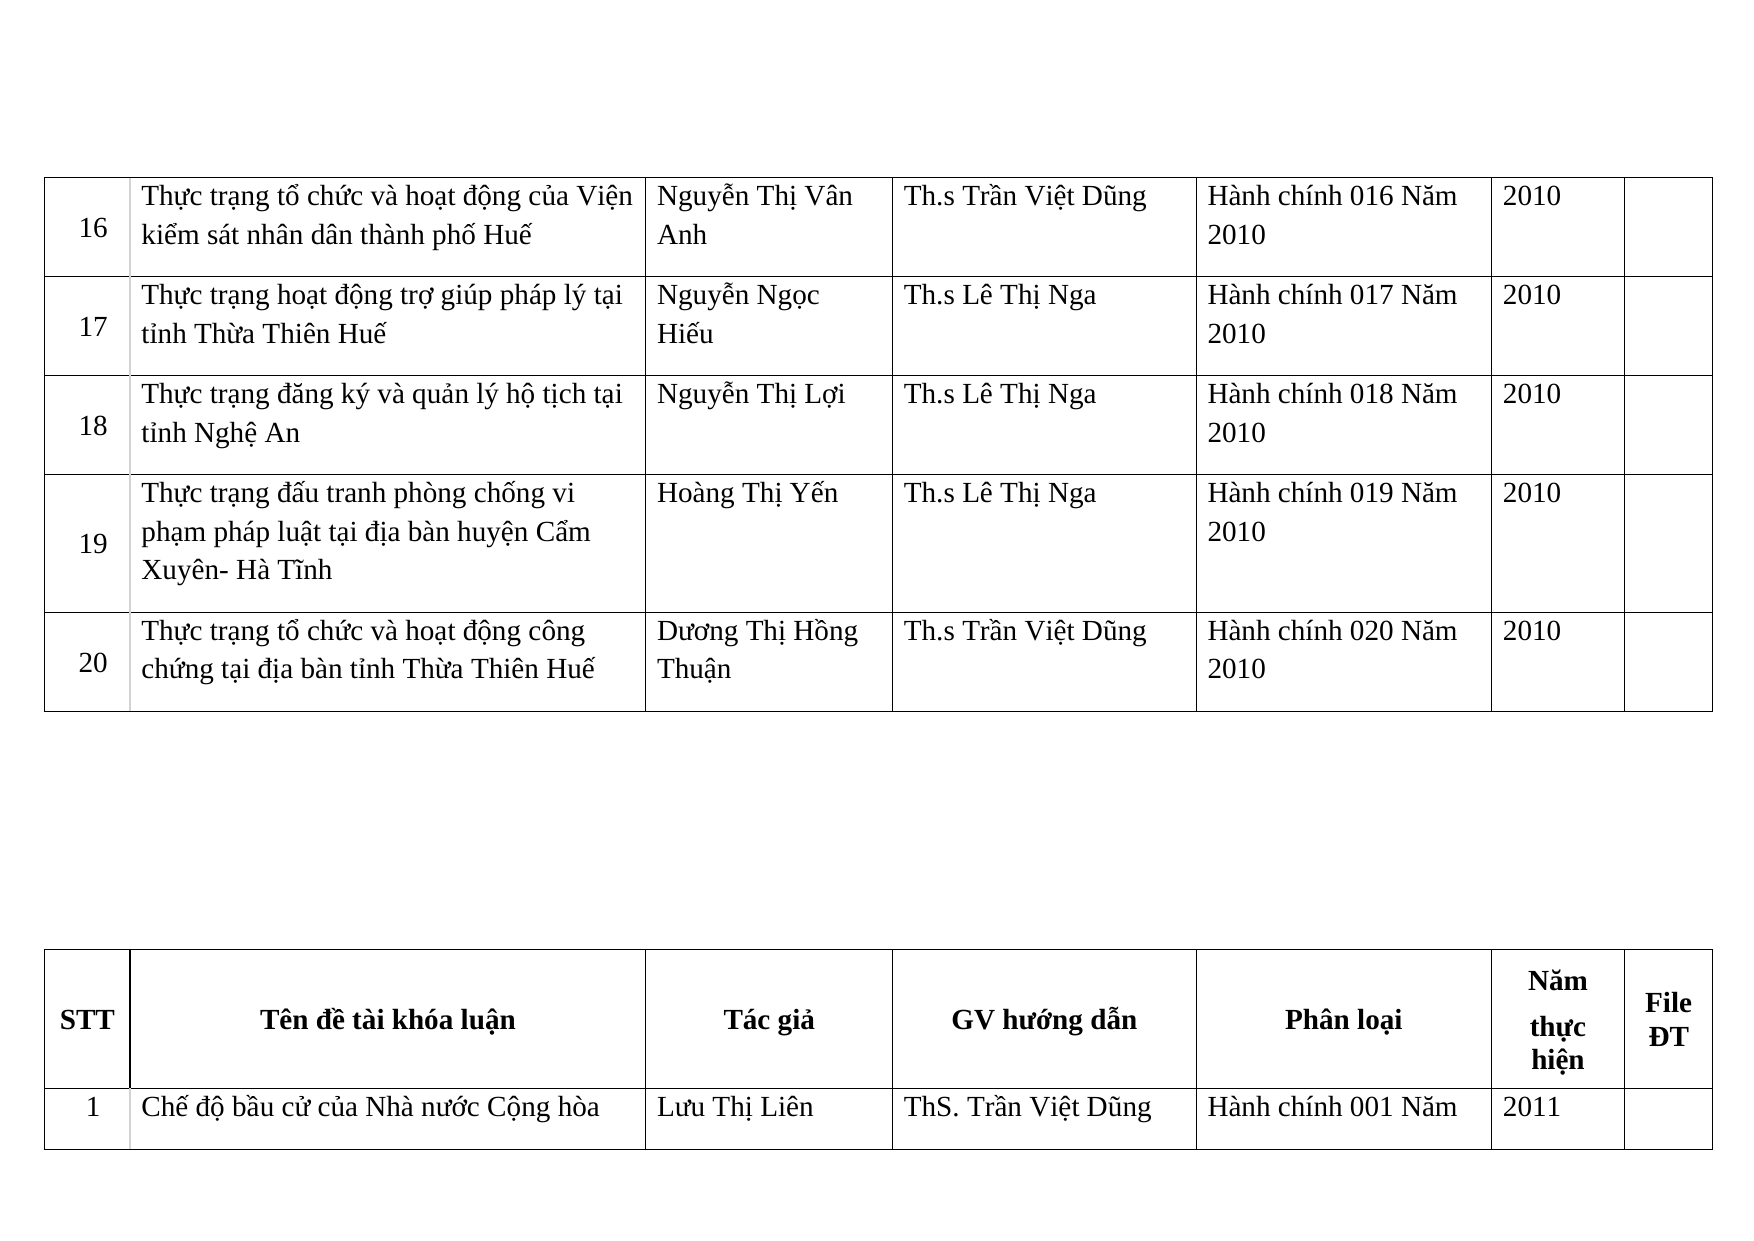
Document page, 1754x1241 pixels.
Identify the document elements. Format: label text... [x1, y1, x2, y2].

table_cell 2010 [1492, 376, 1624, 474]
table_cell Hoàng Thị Yến [646, 475, 892, 612]
table_cell Hành chính 016 Năm 2010 [1197, 178, 1491, 276]
table_cell Hành chính 020 Năm 2010 [1197, 613, 1491, 711]
table_header Tác giả [646, 950, 892, 1088]
table_cell 1 [45, 1089, 129, 1149]
table_cell Thực trạng tổ chức và hoạt động công chứng tại địa bàn tỉnh Thừa Thiên Huế [131, 613, 645, 711]
table_cell Nguyễn Thị Lợi [646, 376, 892, 474]
table_cell Thực trạng hoạt động trợ giúp pháp lý tại tỉnh Thừa Thiên Huế [131, 277, 645, 375]
table_cell 2010 [1492, 178, 1624, 276]
table_cell [1625, 277, 1712, 375]
table_cell [1625, 613, 1712, 711]
table_cell 2010 [1492, 613, 1624, 711]
table_cell Thực trạng tổ chức và hoạt động của Viện kiểm sát nhân dân thành phố Huế [131, 178, 645, 276]
table_header STT [45, 950, 129, 1088]
table_cell Hành chính 017 Năm 2010 [1197, 277, 1491, 375]
table_cell Th.s Lê Thị Nga [893, 277, 1196, 375]
table_cell [45, 613, 129, 711]
table_cell Th.s Lê Thị Nga [893, 376, 1196, 474]
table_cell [131, 1089, 645, 1149]
table_cell [1625, 475, 1712, 612]
table_cell [1625, 1089, 1712, 1149]
table_cell Dương Thị Hồng Thuận [646, 613, 892, 711]
table_cell Th.s Trần Việt Dũng [893, 613, 1196, 711]
table_cell Thực trạng đăng ký và quản lý hộ tịch tại tỉnh Nghệ An [131, 376, 645, 474]
table_cell Thực trạng đấu tranh phòng chống vi phạm pháp luật tại địa bàn huyện Cẩm Xuyên- Hà Tĩnh [131, 475, 645, 612]
table_cell [1625, 178, 1712, 276]
table_cell 2011 [1492, 1089, 1624, 1149]
table_cell [1625, 376, 1712, 474]
table_cell 2010 [1492, 475, 1624, 612]
table_cell Lưu Thị Liên [646, 1089, 892, 1149]
table_cell 2010 [1492, 277, 1624, 375]
table_header Tên đề tài khóa luận [131, 950, 645, 1088]
table_cell Hành chính 018 Năm 2010 [1197, 376, 1491, 474]
table_cell Hành chính 019 Năm 2010 [1197, 475, 1491, 612]
table_cell [45, 376, 129, 474]
table_cell ThS. Trần Việt Dũng [893, 1089, 1196, 1149]
table_cell Th.s Trần Việt Dũng [893, 178, 1196, 276]
table_cell Th.s Lê Thị Nga [893, 475, 1196, 612]
table_cell [45, 178, 129, 276]
table_cell Nguyễn Ngọc Hiếu [646, 277, 892, 375]
table_cell Nguyễn Thị Vân Anh [646, 178, 892, 276]
table_cell [45, 475, 129, 612]
table_header Năm thực hiện [1492, 950, 1624, 1088]
table_header GV hướng dẫn [893, 950, 1196, 1088]
table_header File ĐT [1625, 950, 1712, 1088]
table_cell [45, 277, 129, 375]
table_header Phân loại [1197, 950, 1491, 1088]
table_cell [1197, 1089, 1491, 1149]
